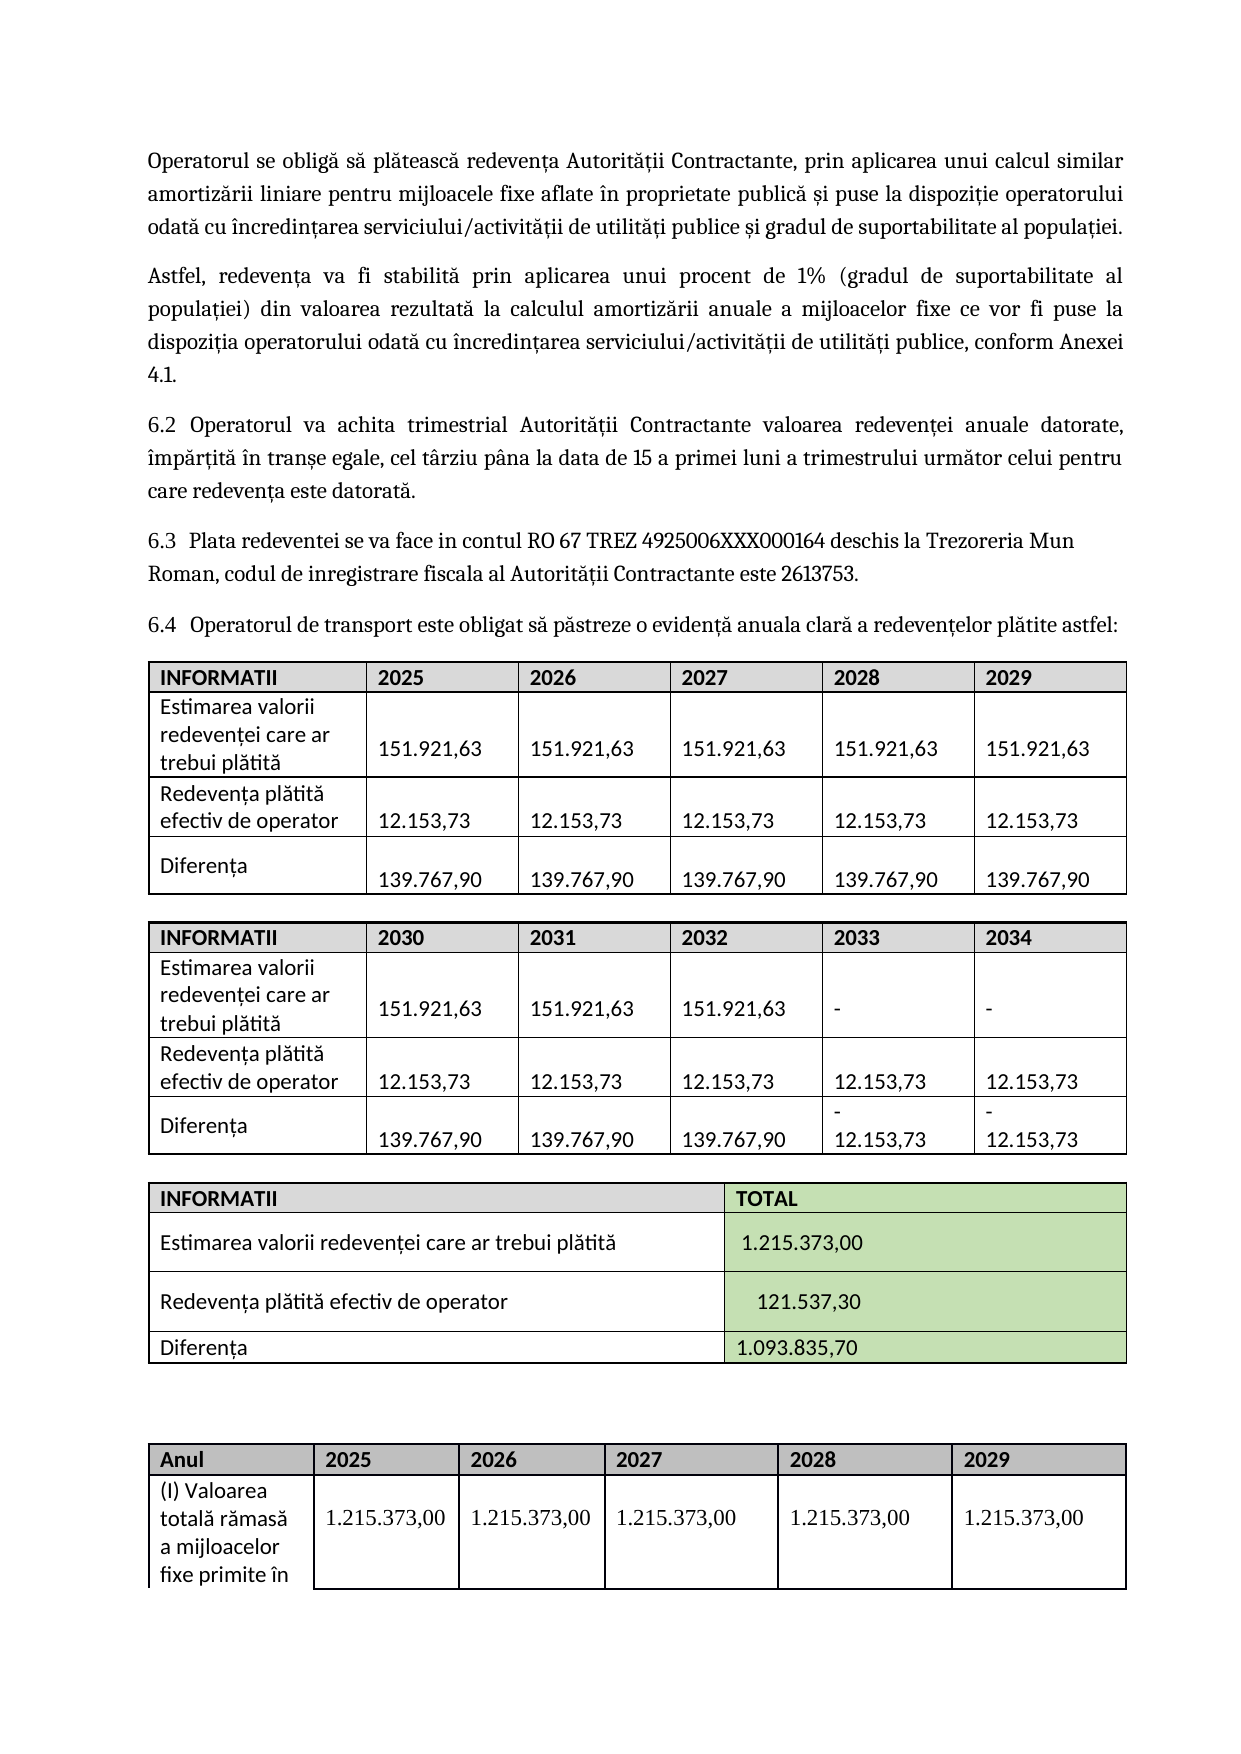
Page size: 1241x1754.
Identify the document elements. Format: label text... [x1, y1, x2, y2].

table_header 2033 [823, 924, 974, 952]
list Operatorul va achita trimestrial Autorității Contractante valoarea redevenței anuale datorate, împărțită în tranșe egale, cel târziu pâna la data de 15 a primei luni a trimestrului următor celui pentru care redevența este datorată. [148, 411, 1125, 504]
table_header INFORMATII [150, 1184, 724, 1212]
table_cell Estimarea valorii redevenței care ar trebui plătită [150, 1213, 724, 1271]
table_header INFORMATII [150, 924, 366, 952]
table_cell 151.921,63 [367, 693, 518, 776]
table_cell 139.767,90 [367, 1097, 518, 1153]
table_cell 12.153,73 [671, 778, 822, 836]
table_header 2026 [519, 663, 670, 691]
table_cell Diferența [150, 1332, 724, 1362]
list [148, 148, 1125, 240]
table_header 2029 [975, 663, 1126, 691]
table_cell Redevența plătită efectiv de operator [150, 1038, 366, 1096]
table_cell 139.767,90 [975, 837, 1126, 893]
table_cell - 12.153,73 [975, 1097, 1126, 1153]
table_cell 12.153,73 [519, 778, 670, 836]
table_header 2032 [671, 924, 822, 952]
table_cell - [823, 953, 974, 1037]
list Plata redeventei se va face in contul RO 67 TREZ 4925006XXX000164 deschis la Trezoreria Mun Roman, codul de inregistrare fiscala al Autorității Contractante este 2613753. [148, 527, 1125, 587]
table_cell 139.767,90 [367, 837, 518, 893]
table_cell - 12.153,73 [823, 1097, 974, 1153]
table_cell Diferența [150, 1097, 366, 1153]
table_cell 121.537,30 [725, 1272, 1126, 1331]
table_cell 12.153,73 [975, 1038, 1126, 1096]
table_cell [150, 1476, 313, 1588]
list Operatorul de transport este obligat să păstreze o evidență anuala clară a redevențelor plătite astfel: [148, 611, 1125, 638]
table_cell 12.153,73 [367, 1038, 518, 1096]
table_header INFORMATII [150, 663, 366, 691]
table_cell 12.153,73 [519, 1038, 670, 1096]
table_header 2030 [367, 924, 518, 952]
table_cell 1.215.373,00 [315, 1476, 458, 1588]
table_cell 139.767,90 [671, 837, 822, 893]
table_cell 139.767,90 [519, 1097, 670, 1153]
table_cell Diferența [150, 837, 366, 893]
table_cell 139.767,90 [519, 837, 670, 893]
table_cell 12.153,73 [823, 778, 974, 836]
table_header Anul [150, 1445, 313, 1474]
table_header 2025 [367, 663, 518, 691]
table_header 2027 [606, 1445, 777, 1474]
table_cell 151.921,63 [975, 693, 1126, 776]
table_cell 12.153,73 [671, 1038, 822, 1096]
table_cell 151.921,63 [671, 693, 822, 776]
table_cell Redevența plătită efectiv de operator [150, 1272, 724, 1331]
table_header 2028 [779, 1445, 951, 1474]
table_header 2034 [975, 924, 1126, 952]
table_cell - [975, 953, 1126, 1037]
table_cell 12.153,73 [367, 778, 518, 836]
table_cell 1.215.373,00 [606, 1476, 777, 1588]
table_cell 1.215.373,00 [953, 1476, 1125, 1588]
table_cell 151.921,63 [519, 693, 670, 776]
table_cell 151.921,63 [367, 953, 518, 1037]
table_cell 12.153,73 [975, 778, 1126, 836]
text Astfel, redevența va fi stabilită prin aplicarea unui procent de 1% (gradul de suportabilitate al populației) din valoarea rezultată la calculul amortizării anuale a mijloacelor fixe ce vor fi puse la dispoziția operatorului odată cu încredințarea serviciului/activității de utilități publice, conform Anexei 4.1. [148, 263, 1125, 388]
table_header TOTAL [725, 1184, 1126, 1212]
table_cell Estimarea valorii redevenței care ar trebui plătită [150, 693, 366, 776]
table_header 2029 [953, 1445, 1125, 1474]
table_cell Estimarea valorii redevenței care ar trebui plătită [150, 953, 366, 1037]
table_cell 139.767,90 [823, 837, 974, 893]
table_cell 1.215.373,00 [725, 1213, 1126, 1271]
table_cell 12.153,73 [823, 1038, 974, 1096]
table_cell 151.921,63 [519, 953, 670, 1037]
table_cell 1.215.373,00 [460, 1476, 604, 1588]
table_header 2025 [315, 1445, 458, 1474]
table_header 2031 [519, 924, 670, 952]
table_cell 151.921,63 [823, 693, 974, 776]
table_cell 139.767,90 [671, 1097, 822, 1153]
table_header 2028 [823, 663, 974, 691]
table_header 2026 [460, 1445, 604, 1474]
table_cell 151.921,63 [671, 953, 822, 1037]
table_cell 1.093.835,70 [725, 1332, 1126, 1362]
table_header 2027 [671, 663, 822, 691]
table_cell Redevența plătită efectiv de operator [150, 778, 366, 836]
table_cell 1.215.373,00 [779, 1476, 951, 1588]
